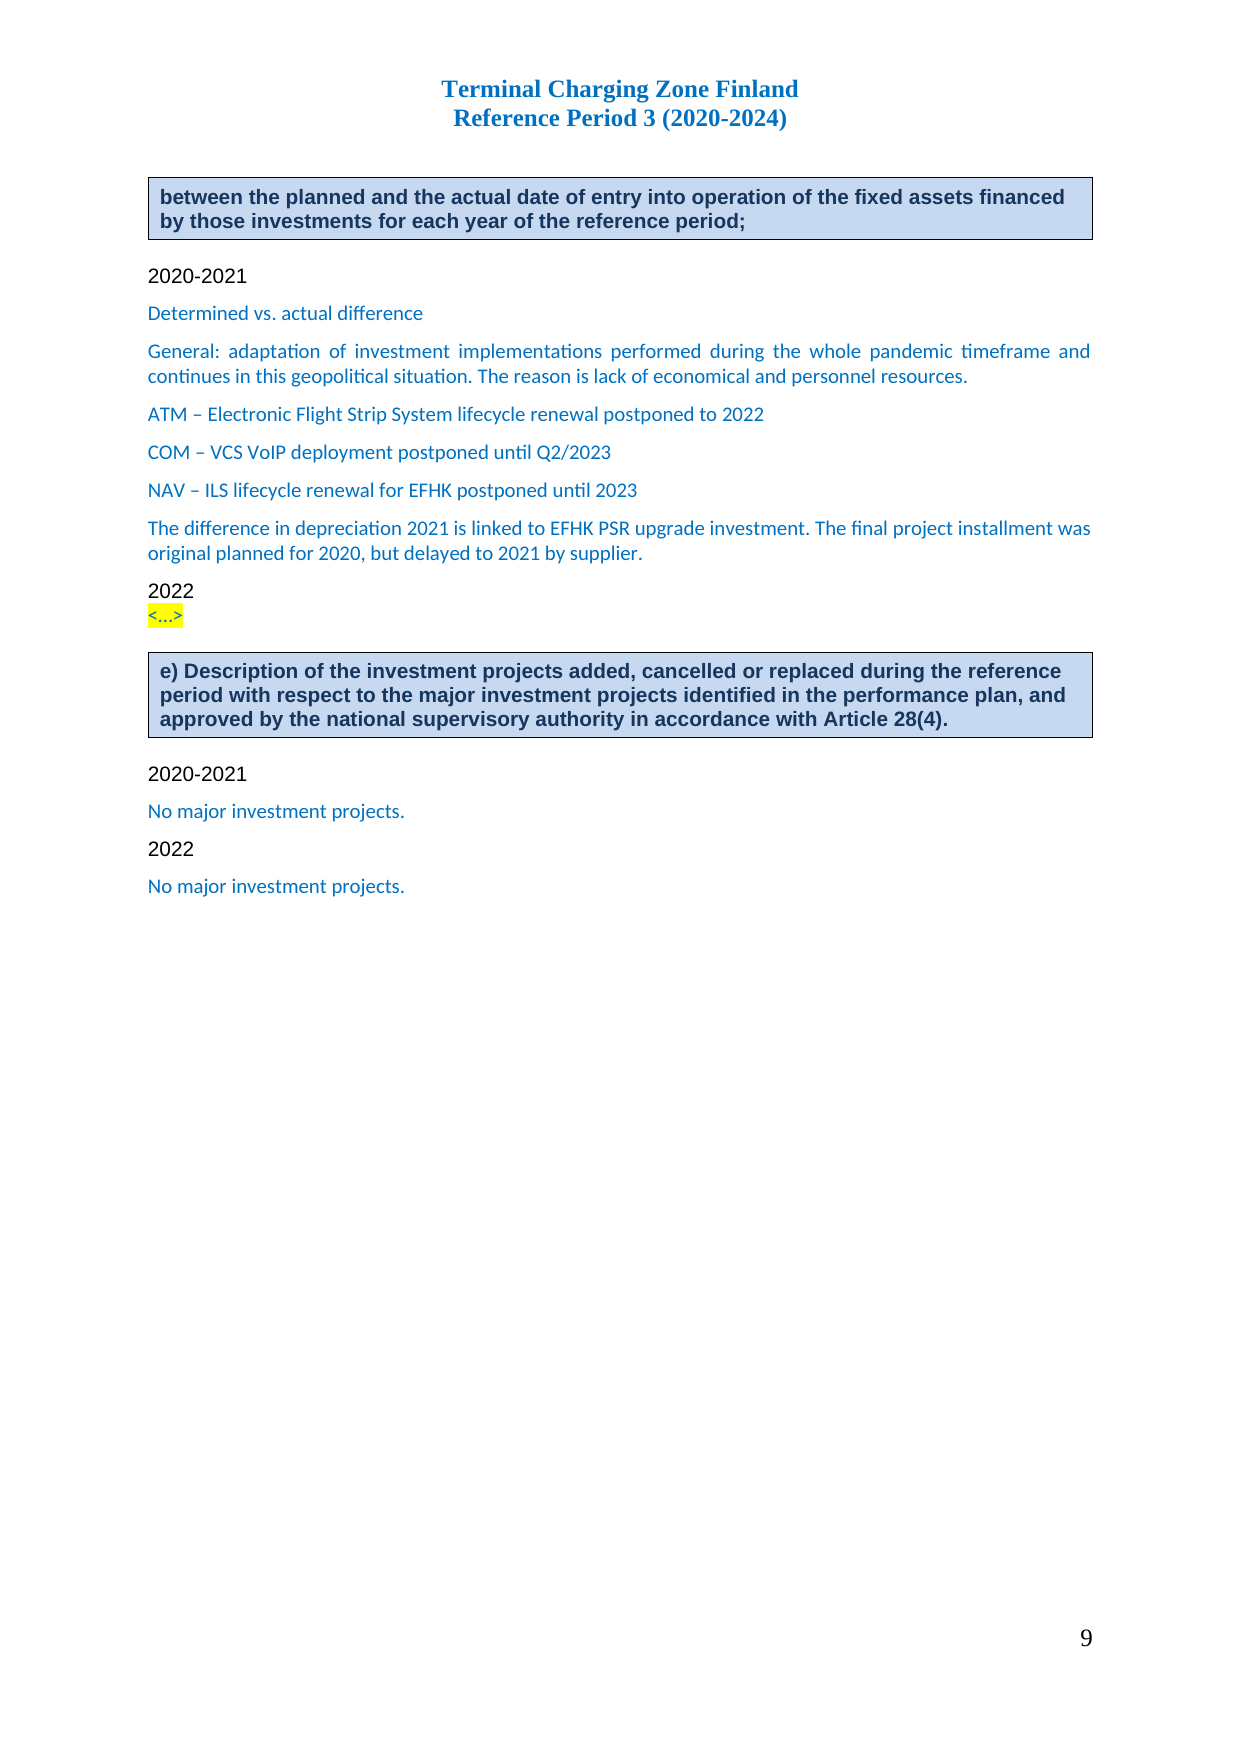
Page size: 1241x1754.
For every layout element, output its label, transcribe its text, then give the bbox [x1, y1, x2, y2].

text The difference in depreciation 2021 is linked to EFHK PSR upgrade investment. The final project installment was original planned for 2020, but delayed to 2021 by supplier. [148, 515, 1092, 566]
table_header e) Description of the investment projects added, cancelled or replaced during the reference period with respect to the major investment projects identified in the performance plan, and approved by the national supervisory authority in accordance with Article 28(4). [149, 653, 1092, 737]
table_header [149, 178, 1092, 239]
text COM – VCS VoIP deployment postponed until Q2/2023 [148, 439, 1092, 465]
text General: adaptation of investment implementations performed during the whole pandemic timeframe and continues in this geopolitical situation. The reason is lack of economical and personnel resources. [148, 338, 1092, 389]
text 2020-2021 [148, 762, 1092, 786]
text ATM – Electronic Flight Strip System lifecycle renewal postponed to 2022 [148, 401, 1092, 427]
text 2022 [148, 578, 1092, 602]
text NAV – ILS lifecycle renewal for EFHK postponed until 2023 [148, 477, 1092, 503]
text No major investment projects. [148, 799, 1092, 824]
text No major investment projects. [148, 873, 1092, 898]
text 2022 [148, 837, 1092, 861]
text <…> [148, 602, 1092, 628]
text 2020-2021 [148, 264, 1092, 288]
text Determined vs. actual difference [148, 300, 1092, 326]
